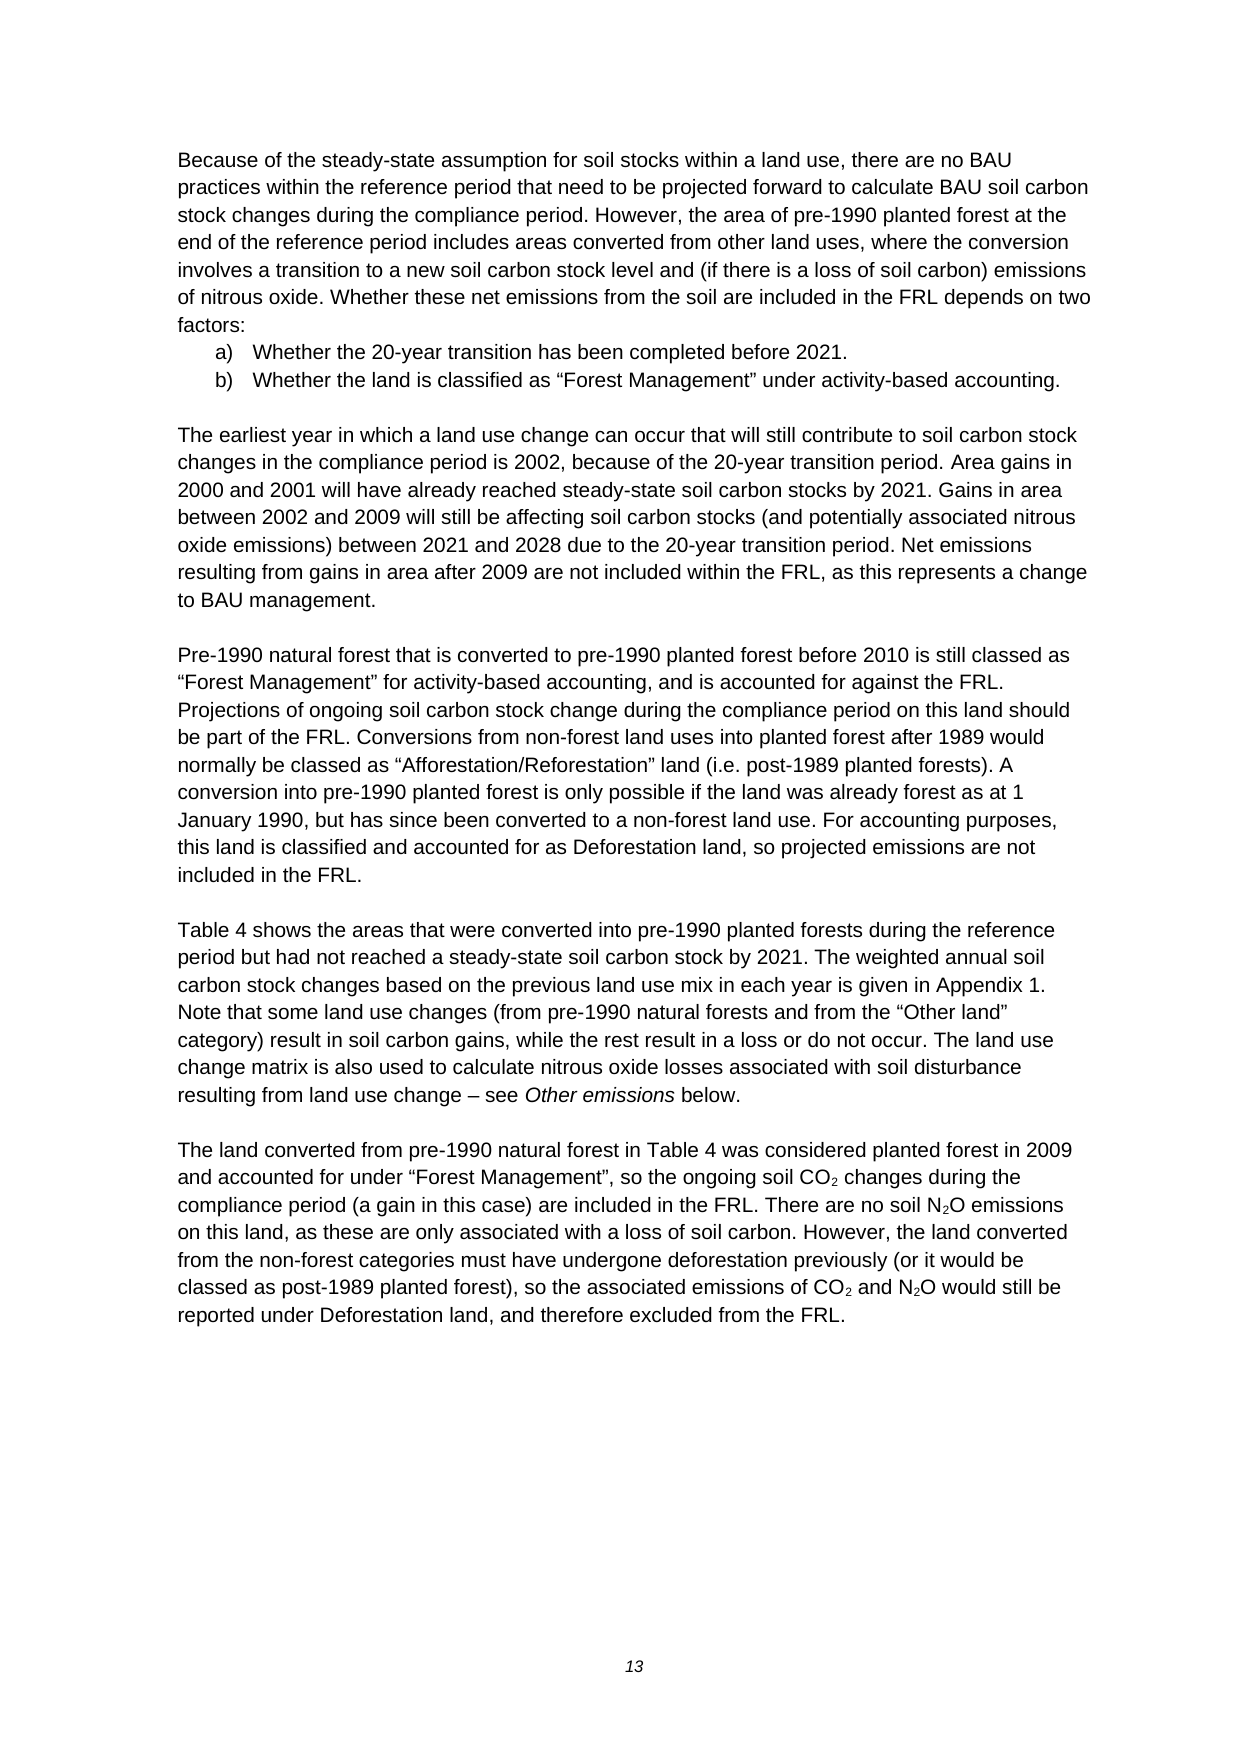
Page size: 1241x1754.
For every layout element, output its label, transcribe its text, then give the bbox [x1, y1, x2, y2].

list Whether the 20-year transition has been completed before 2021. [215, 340, 1092, 364]
text Pre-1990 natural forest that is converted to pre-1990 planted forest before 2010 is still classed as “Forest Management” for activity-based accounting, and is accounted for against the FRL. Projections of ongoing soil carbon stock change during the compliance period on this land should be part of the FRL. Conversions from non-forest land uses into planted forest after 1989 would normally be classed as “Afforestation/Reforestation” land (i.e. post-1989 planted forests). A conversion into pre-1990 planted forest is only possible if the land was already forest as at 1 January 1990, but has since been converted to a non-forest land use. For accounting purposes, this land is classified and accounted for as Deforestation land, so projected emissions are not included in the FRL. [177, 643, 1092, 887]
text Because of the steady-state assumption for soil stocks within a land use, there are no BAU practices within the reference period that need to be projected forward to calculate BAU soil carbon stock changes during the compliance period. However, the area of pre-1990 planted forest at the end of the reference period includes areas converted from other land uses, where the conversion involves a transition to a new soil carbon stock level and (if there is a loss of soil carbon) emissions of nitrous oxide. Whether these net emissions from the soil are included in the FRL depends on two factors: [177, 148, 1092, 337]
text The land converted from pre-1990 natural forest in Table 4 was considered planted forest in 2009 and accounted for under “Forest Management”, so the ongoing soil CO2 changes during the compliance period (a gain in this case) are included in the FRL. There are no soil N2O emissions on this land, as these are only associated with a loss of soil carbon. However, the land converted from the non-forest categories must have undergone deforestation previously (or it would be classed as post-1989 planted forest), so the associated emissions of CO2 and N2O would still be reported under Deforestation land, and therefore excluded from the FRL. [177, 1138, 1092, 1327]
text The earliest year in which a land use change can occur that will still contribute to soil carbon stock changes in the compliance period is 2002, because of the 20-year transition period. Area gains in 2000 and 2001 will have already reached steady-state soil carbon stocks by 2021. Gains in area between 2002 and 2009 will still be affecting soil carbon stocks (and potentially associated nitrous oxide emissions) between 2021 and 2028 due to the 20-year transition period. Net emissions resulting from gains in area after 2009 are not included within the FRL, as this represents a change to BAU management. [177, 423, 1092, 612]
text Table 4 shows the areas that were converted into pre-1990 planted forests during the reference period but had not reached a steady-state soil carbon stock by 2021. The weighted annual soil carbon stock changes based on the previous land use mix in each year is given in Appendix 1. Note that some land use changes (from pre-1990 natural forests and from the “Other land” category) result in soil carbon gains, while the rest result in a loss or do not occur. The land use change matrix is also used to calculate nitrous oxide losses associated with soil disturbance resulting from land use change – see Other emissions below. [177, 918, 1092, 1107]
list Whether the land is classified as “Forest Management” under activity-based accounting. [215, 368, 1092, 392]
